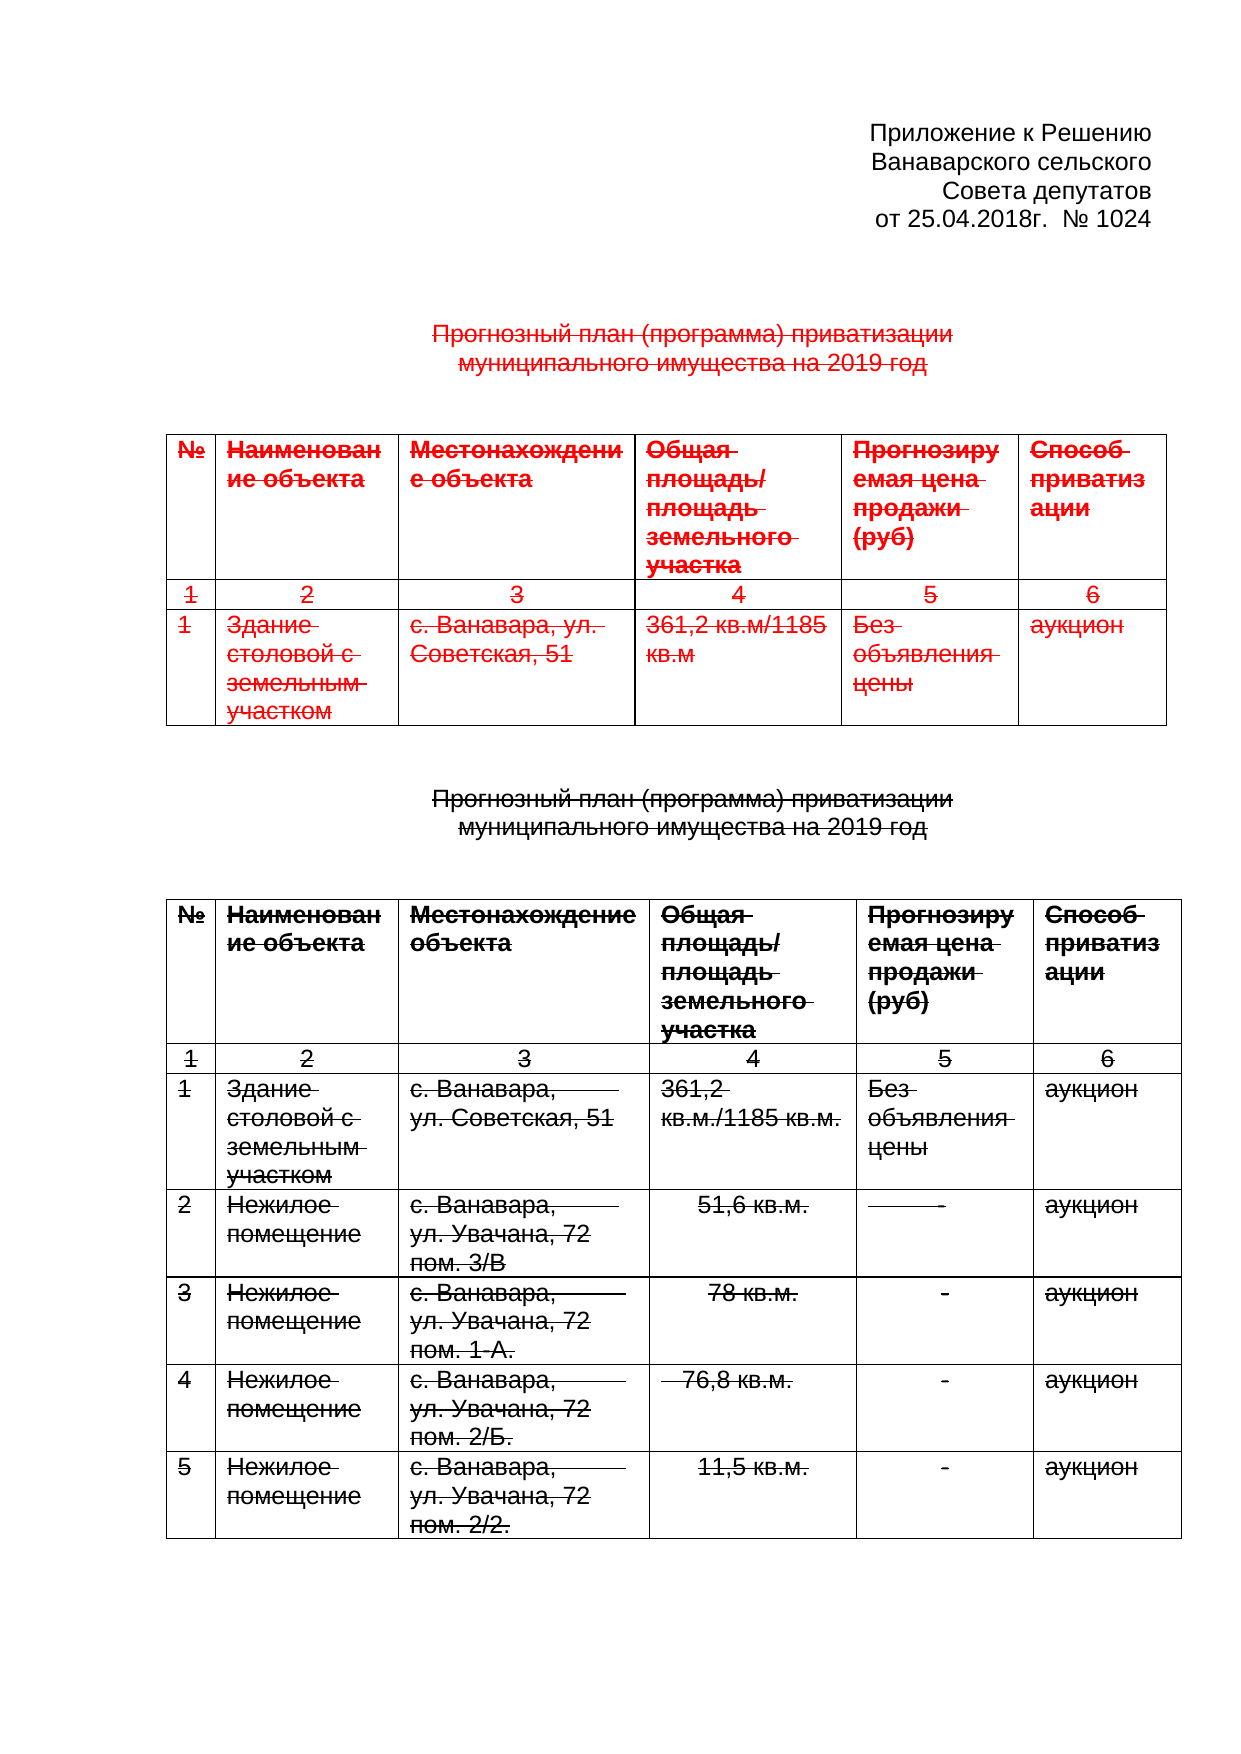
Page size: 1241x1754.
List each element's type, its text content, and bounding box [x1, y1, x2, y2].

table_cell с. Ванавара, ул. Увачана, 72 пом. 1-А. [399, 1278, 649, 1364]
table_cell 4 [650, 1044, 856, 1073]
table_header Прогнозируемая цена продажи (руб) [842, 435, 1018, 579]
table_header № [167, 435, 215, 579]
table_cell Без объявления цены [842, 610, 1018, 725]
table_cell с. Ванавара, ул. Увачана, 72 пом. 2/Б. [399, 1365, 649, 1451]
table_header Наименование объекта [216, 900, 398, 1043]
table_cell аукцион [1034, 1190, 1181, 1276]
table_cell с. Ванавара, ул. Советская, 51 [399, 1074, 649, 1189]
table_cell 5 [842, 580, 1018, 609]
table_cell аукцион [1034, 1074, 1181, 1189]
table_cell 3 [399, 1044, 649, 1073]
table_cell с. Ванавара, ул. Советская, 51 [399, 610, 634, 725]
table_header № [167, 900, 215, 1043]
table_cell с. Ванавара, ул. Увачана, 72 пом. 3/В [399, 1190, 649, 1276]
table_header Местонахождение объекта [399, 900, 649, 1043]
table_cell аукцион [1019, 610, 1166, 725]
text Прогнозный план (программа) приватизации [177, 783, 1152, 812]
table_cell - [857, 1190, 1033, 1276]
table_header Общая площадь/ площадь земельного участка [636, 435, 841, 579]
table_cell Нежилое помещение [216, 1278, 398, 1364]
table_header Наименование объекта [216, 435, 398, 579]
table_cell 3 [167, 1278, 215, 1364]
table_cell 6 [1034, 1044, 1181, 1073]
table_cell - [857, 1278, 1033, 1364]
text от 25.04.2018г. № 1024 [591, 204, 1152, 233]
table_cell Нежилое помещение [216, 1365, 398, 1451]
table_cell 4 [167, 1365, 215, 1451]
table_cell с. Ванавара, ул. Увачана, 72 пом. 2/2. [399, 1452, 649, 1538]
table_header Прогнозируемая цена продажи (руб) [857, 900, 1033, 1043]
table_cell 1 [167, 1074, 215, 1189]
table_cell 361,2 кв.м./1185 кв.м. [650, 1074, 856, 1189]
table_cell 2 [216, 580, 398, 609]
table_cell - [857, 1365, 1033, 1451]
table_cell аукцион [1034, 1278, 1181, 1364]
table_cell Нежилое помещение [216, 1452, 398, 1538]
table_cell 11,5 кв.м. [650, 1452, 856, 1538]
table_cell 2 [167, 1190, 215, 1276]
table_cell 3 [399, 580, 634, 609]
table_cell 5 [857, 1044, 1033, 1073]
table_cell 4 [636, 580, 841, 609]
table_cell 1 [167, 1044, 215, 1073]
table_cell аукцион [1034, 1365, 1181, 1451]
table_cell аукцион [1034, 1452, 1181, 1538]
table_cell 5 [167, 1452, 215, 1538]
table_cell 2 [216, 1044, 398, 1073]
text Совета депутатов [177, 176, 1152, 204]
table_cell Без объявления цены [857, 1074, 1033, 1189]
table_cell Нежилое помещение [216, 1190, 398, 1276]
text Прогнозный план (программа) приватизации [177, 319, 1152, 348]
table_cell 1 [167, 610, 215, 725]
table_cell - [857, 1452, 1033, 1538]
table_cell 78 кв.м. [650, 1278, 856, 1364]
text Приложение к Решению [177, 118, 1152, 147]
table_cell 51,6 кв.м. [650, 1190, 856, 1276]
table_header Общая площадь/ площадь земельного участка [650, 900, 856, 1043]
table_header Способ приватизации [1019, 435, 1166, 579]
table_cell 6 [1019, 580, 1166, 609]
text муниципального имущества на 2019 год [177, 812, 1152, 841]
text муниципального имущества на 2019 год [177, 348, 1152, 377]
table_cell Здание столовой с земельным участком [216, 1074, 398, 1189]
table_header Местонахождение объекта [399, 435, 634, 579]
table_cell Здание столовой с земельным участком [216, 610, 398, 725]
table_header Способ приватизации [1034, 900, 1181, 1043]
table_cell 76,8 кв.м. [650, 1365, 856, 1451]
text Ванаварского сельского [177, 147, 1152, 176]
table_cell 361,2 кв.м/1185 кв.м [636, 610, 841, 725]
table_cell 1 [167, 580, 215, 609]
